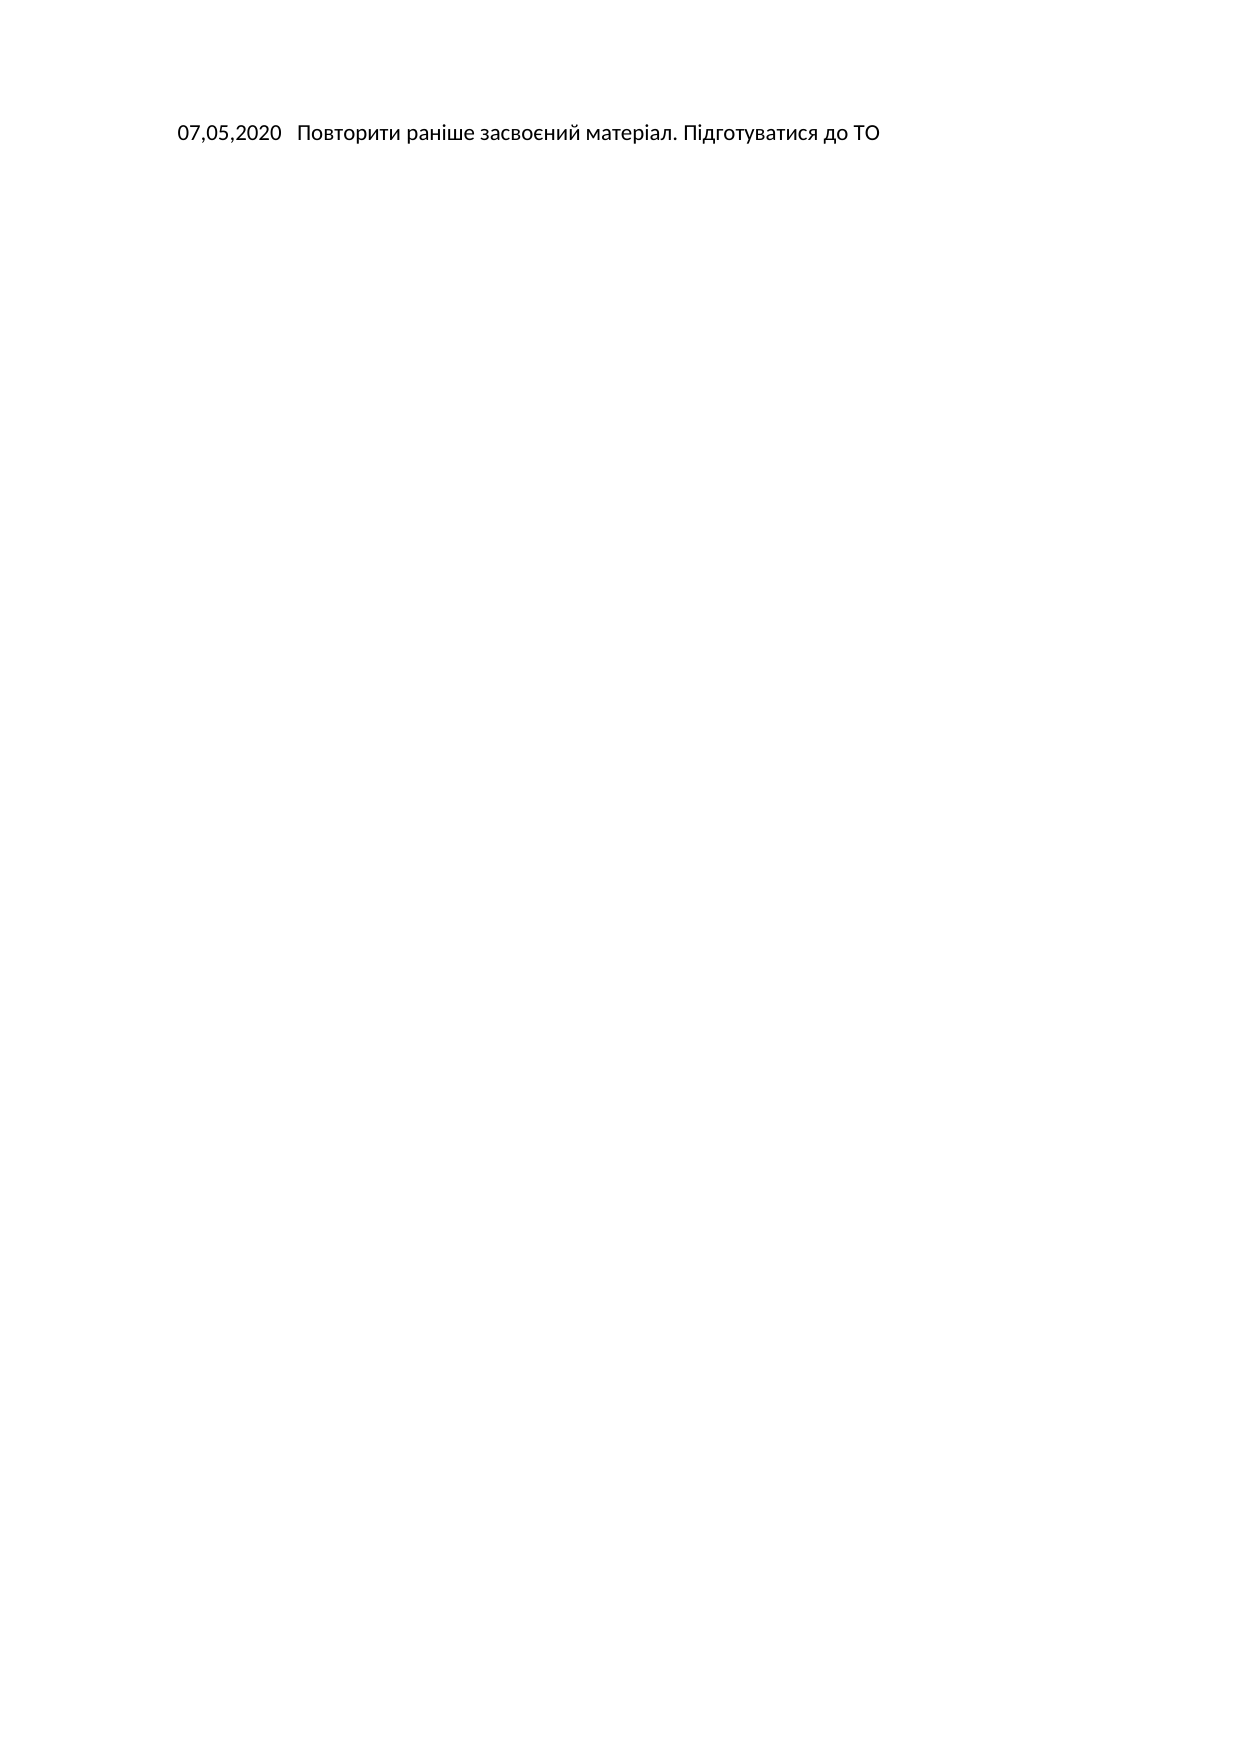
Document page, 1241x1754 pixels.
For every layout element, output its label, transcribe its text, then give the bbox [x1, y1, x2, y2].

text 07,05,2020 Повторити раніше засвоєний матеріал. Підготуватися до ТО [177, 118, 1152, 146]
